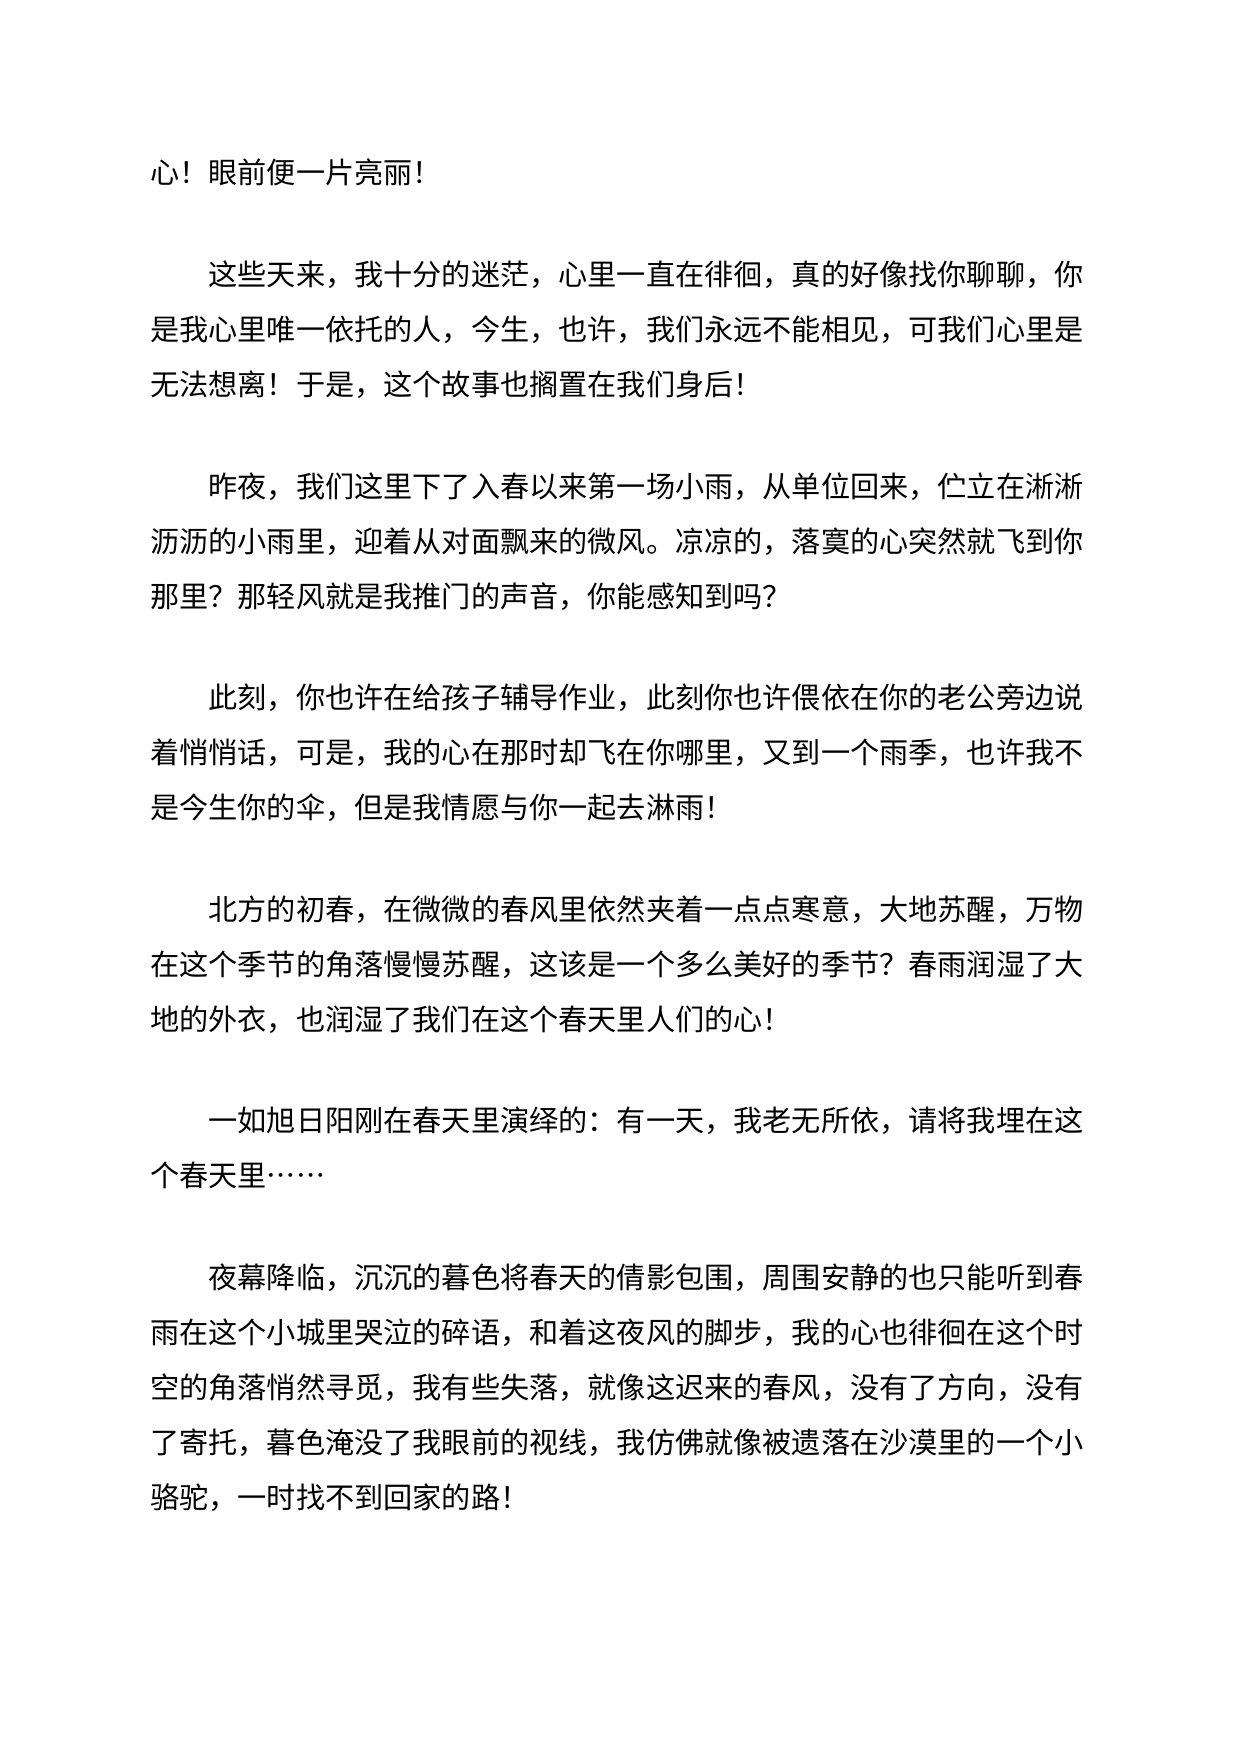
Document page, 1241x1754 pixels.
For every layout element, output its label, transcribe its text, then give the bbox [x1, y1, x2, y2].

text 一如旭日阳刚在春天里演绎的：有一天，我老无所依，请将我埋在这个春天里…… [150, 1098, 1090, 1195]
text 北方的初春，在微微的春风里依然夹着一点点寒意，大地苏醒，万物在这个季节的角落慢慢苏醒，这该是一个多么美好的季节？春雨润湿了大地的外衣，也润湿了我们在这个春天里人们的心！ [150, 886, 1090, 1038]
text 这些天来，我十分的迷茫，心里一直在徘徊，真的好像找你聊聊，你是我心里唯一依托的人，今生，也许，我们永远不能相见，可我们心里是无法想离！于是，这个故事也搁置在我们身后！ [150, 252, 1090, 404]
text 此刻，你也许在给孩子辅导作业，此刻你也许偎依在你的老公旁边说着悄悄话，可是，我的心在那时却飞在你哪里，又到一个雨季，也许我不是今生你的伞，但是我情愿与你一起去淋雨！ [150, 675, 1090, 827]
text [150, 150, 1090, 192]
text 夜幕降临，沉沉的暮色将春天的倩影包围，周围安静的也只能听到春雨在这个小城里哭泣的碎语，和着这夜风的脚步，我的心也徘徊在这个时空的角落悄然寻觅，我有些失落，就像这迟来的春风，没有了方向，没有了寄托，暮色淹没了我眼前的视线，我仿佛就像被遗落在沙漠里的一个小骆驼，一时找不到回家的路！ [150, 1255, 1090, 1517]
text 昨夜，我们这里下了入春以来第一场小雨，从单位回来，伫立在淅淅沥沥的小雨里，迎着从对面飘来的微风。凉凉的，落寞的心突然就飞到你那里？那轻风就是我推门的声音，你能感知到吗？ [150, 463, 1090, 615]
